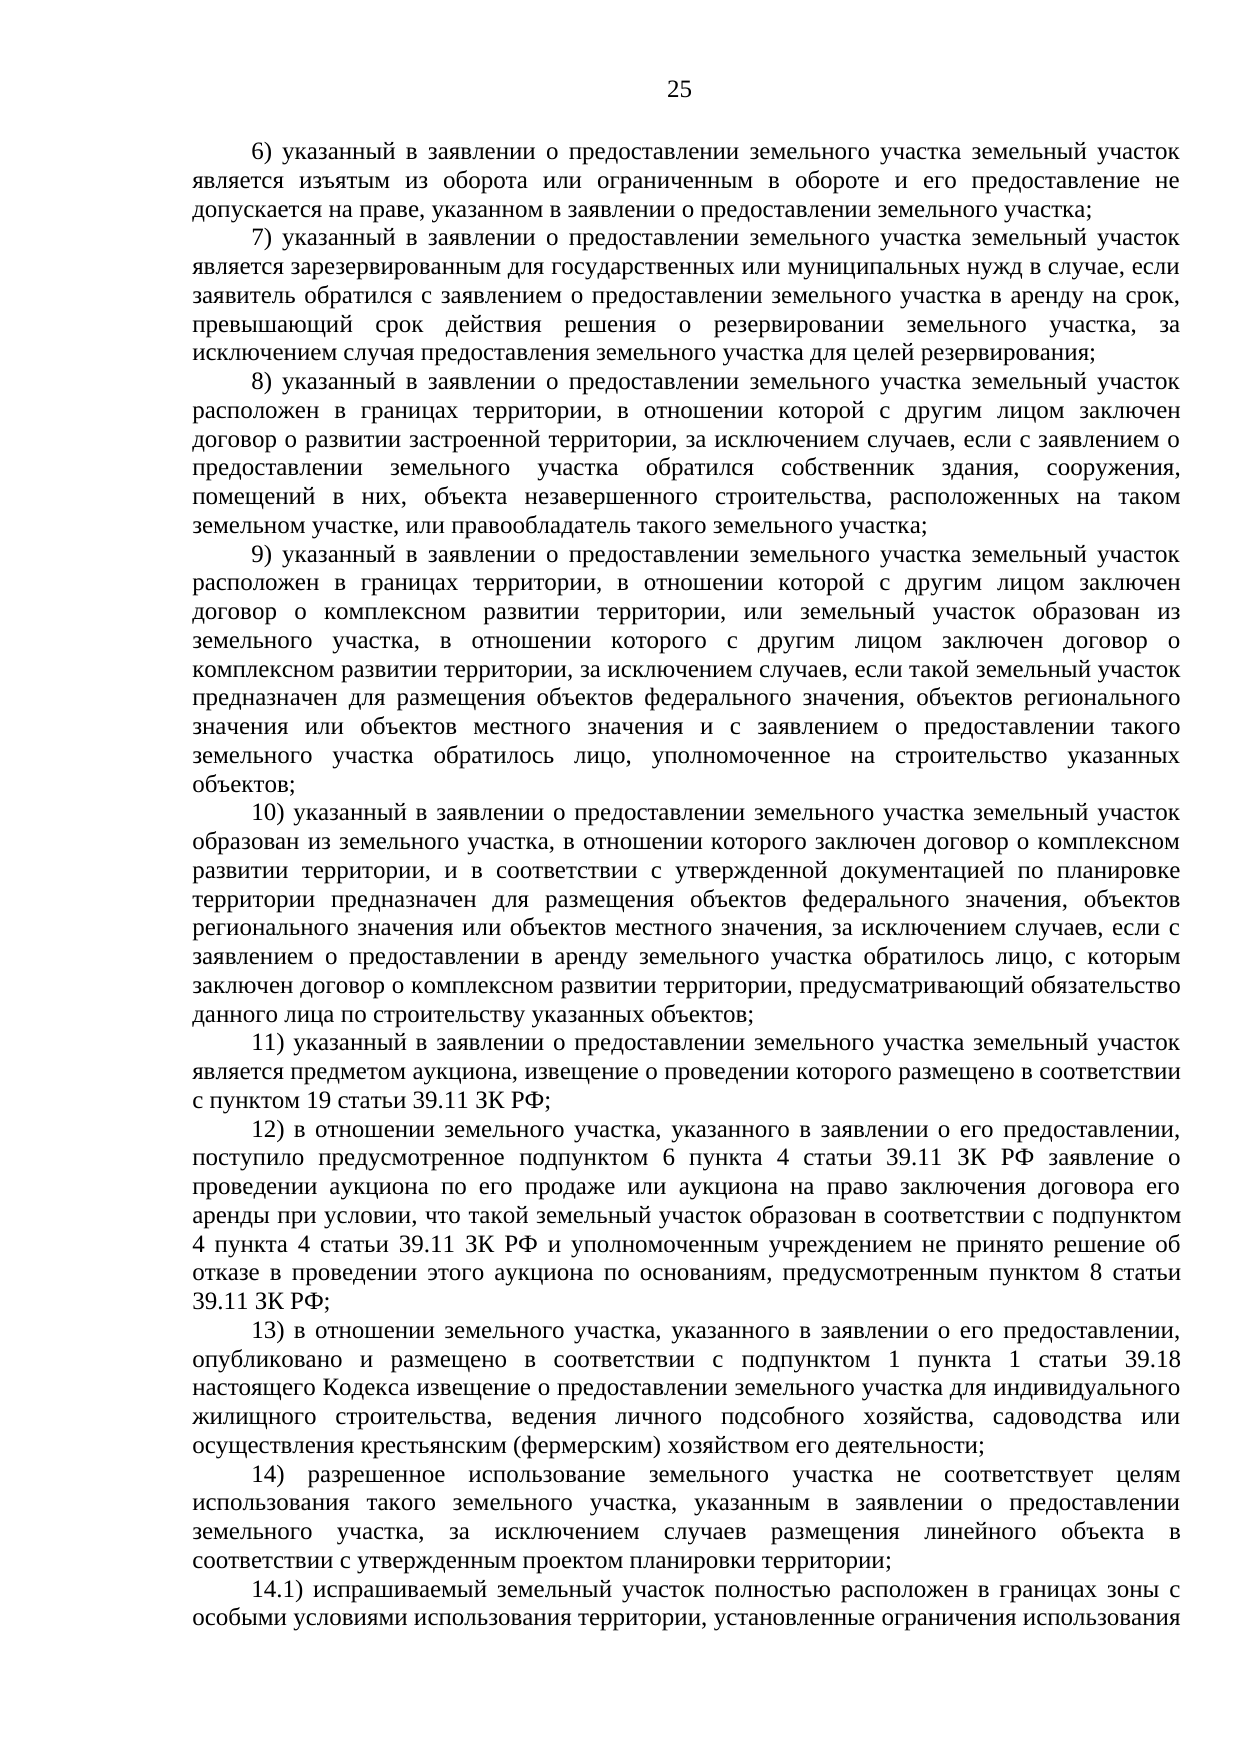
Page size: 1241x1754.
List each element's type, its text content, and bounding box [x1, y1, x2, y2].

text 11) указанный в заявлении о предоставлении земельного участка земельный участок является предметом аукциона, извещение о проведении которого размещено в соответствии с пунктом 19 статьи 39.11 ЗК РФ; [192, 1027, 1181, 1114]
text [192, 1574, 1181, 1631]
text 8) указанный в заявлении о предоставлении земельного участка земельный участок расположен в границах территории, в отношении которой с другим лицом заключен договор о развитии застроенной территории, за исключением случаев, если с заявлением о предоставлении земельного участка обратился собственник здания, сооружения, помещений в них, объекта незавершенного строительства, расположенных на таком земельном участке, или правообладатель такого земельного участка; [192, 366, 1181, 539]
text 12) в отношении земельного участка, указанного в заявлении о его предоставлении, поступило предусмотренное подпунктом 6 пункта 4 статьи 39.11 ЗК РФ заявление о проведении аукциона по его продаже или аукциона на право заключения договора его аренды при условии, что такой земельный участок образован в соответствии с подпунктом 4 пункта 4 статьи 39.11 ЗК РФ и уполномоченным учреждением не принято решение об отказе в проведении этого аукциона по основаниям, предусмотренным пунктом 8 статьи 39.11 ЗК РФ; [192, 1114, 1181, 1315]
text 9) указанный в заявлении о предоставлении земельного участка земельный участок расположен в границах территории, в отношении которой с другим лицом заключен договор о комплексном развитии территории, или земельный участок образован из земельного участка, в отношении которого с другим лицом заключен договор о комплексном развитии территории, за исключением случаев, если такой земельный участок предназначен для размещения объектов федерального значения, объектов регионального значения или объектов местного значения и с заявлением о предоставлении такого земельного участка обратилось лицо, уполномоченное на строительство указанных объектов; [192, 539, 1181, 797]
text 7) указанный в заявлении о предоставлении земельного участка земельный участок является зарезервированным для государственных или муниципальных нужд в случае, если заявитель обратился с заявлением о предоставлении земельного участка в аренду на срок, превышающий срок действия решения о резервировании земельного участка, за исключением случая предоставления земельного участка для целей резервирования; [192, 222, 1181, 366]
text 14) разрешенное использование земельного участка не соответствует целям использования такого земельного участка, указанным в заявлении о предоставлении земельного участка, за исключением случаев размещения линейного объекта в соответствии с утвержденным проектом планировки территории; [192, 1459, 1181, 1574]
text 6) указанный в заявлении о предоставлении земельного участка земельный участок является изъятым из оборота или ограниченным в обороте и его предоставление не допускается на праве, указанном в заявлении о предоставлении земельного участка; [192, 136, 1181, 222]
text 13) в отношении земельного участка, указанного в заявлении о его предоставлении, опубликовано и размещено в соответствии с подпунктом 1 пункта 1 статьи 39.18 настоящего Кодекса извещение о предоставлении земельного участка для индивидуального жилищного строительства, ведения личного подсобного хозяйства, садоводства или осуществления крестьянским (фермерским) хозяйством его деятельности; [192, 1315, 1181, 1459]
text 10) указанный в заявлении о предоставлении земельного участка земельный участок образован из земельного участка, в отношении которого заключен договор о комплексном развитии территории, и в соответствии с утвержденной документацией по планировке территории предназначен для размещения объектов федерального значения, объектов регионального значения или объектов местного значения, за исключением случаев, если с заявлением о предоставлении в аренду земельного участка обратилось лицо, с которым заключен договор о комплексном развитии территории, предусматривающий обязательство данного лица по строительству указанных объектов; [192, 797, 1181, 1027]
